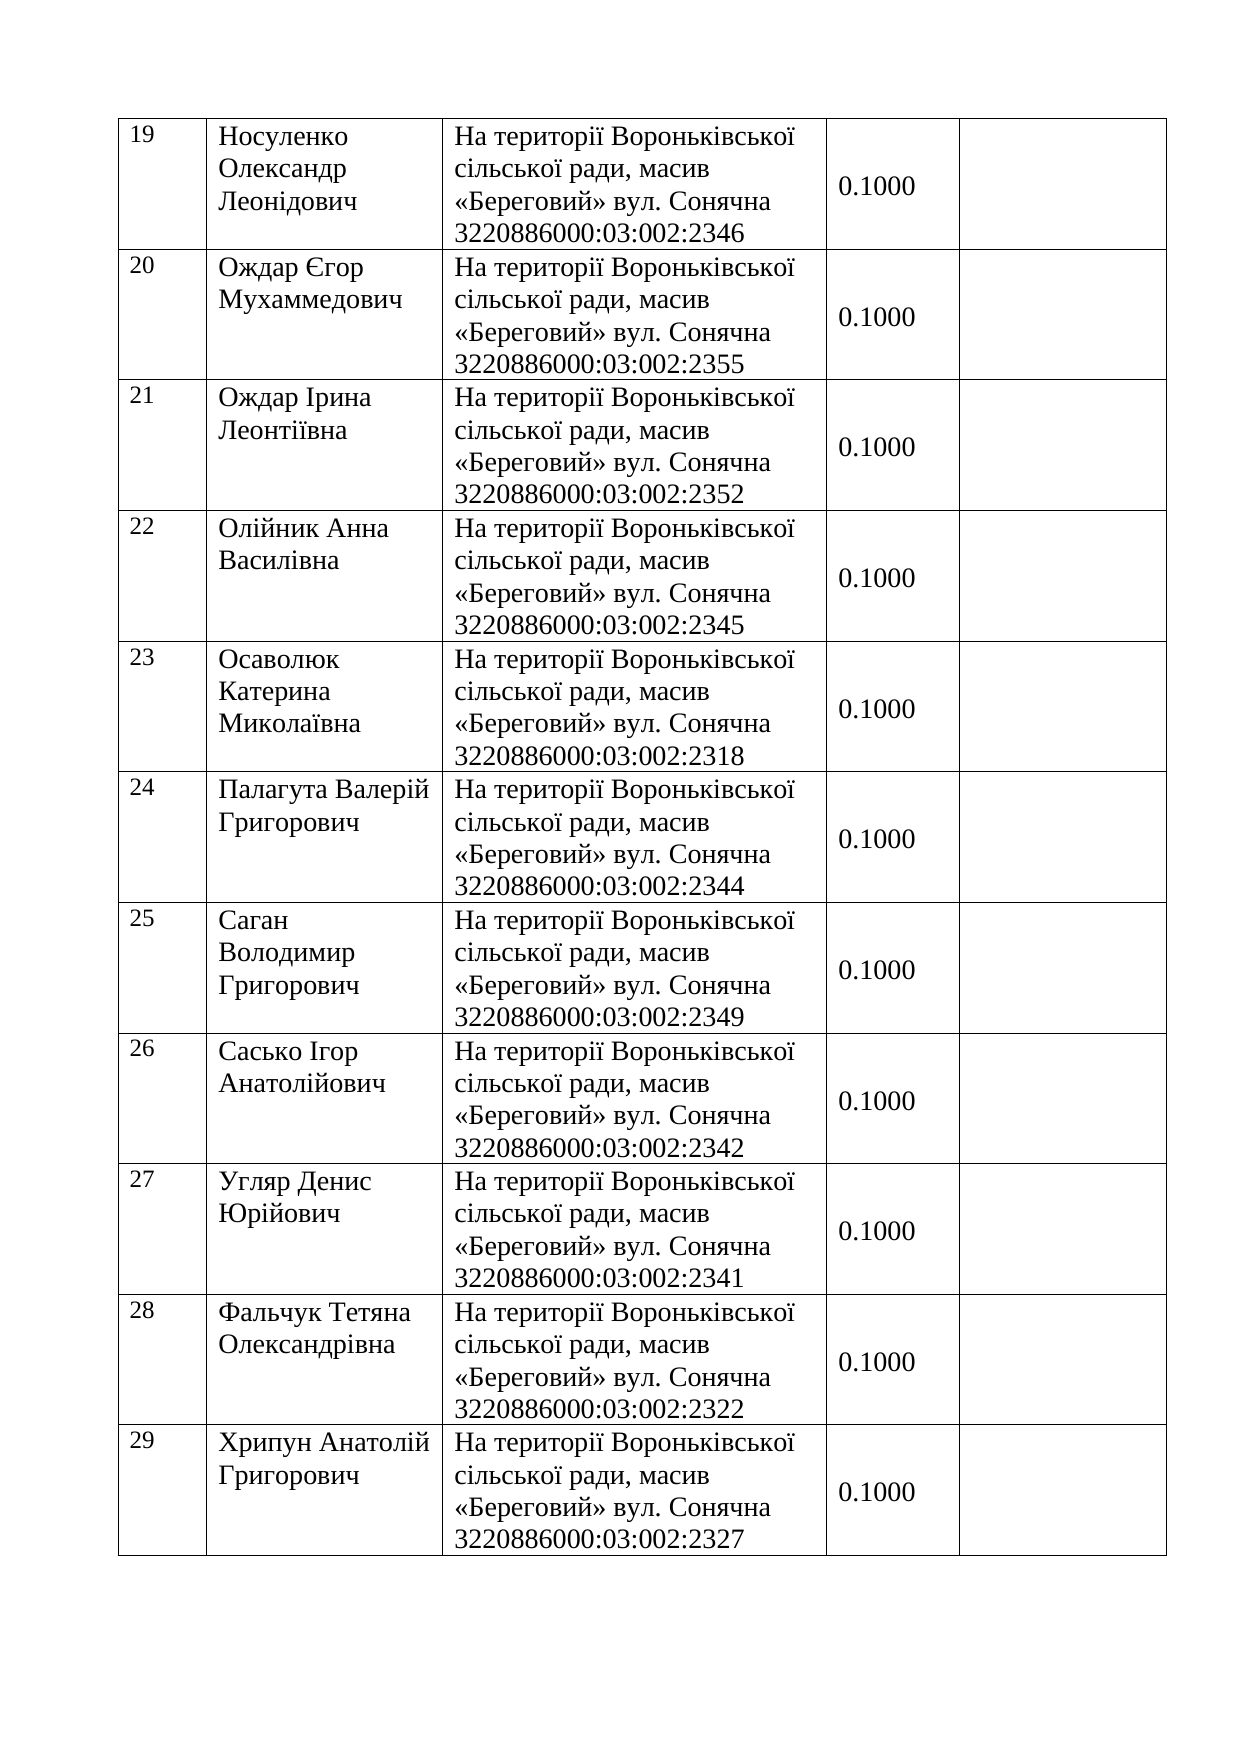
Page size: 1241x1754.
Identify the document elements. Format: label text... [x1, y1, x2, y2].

table_cell [960, 1295, 1166, 1424]
table_cell На території Вороньківської сільської ради, масив «Береговий» вул. Сонячна 3220886000:03:002:2342 [443, 1034, 826, 1163]
table_cell 26 [119, 1034, 206, 1163]
table_cell Фальчук Тетяна Олександрівна [207, 1295, 442, 1424]
table_cell Носуленко Олександр Леонідович [207, 119, 442, 249]
table_cell [960, 250, 1166, 379]
table_cell [960, 642, 1166, 771]
table_cell 22 [119, 511, 206, 641]
table_cell 24 [119, 772, 206, 902]
table_cell На території Вороньківської сільської ради, масив «Береговий» вул. Сонячна 3220886000:03:002:2318 [443, 642, 826, 771]
table_cell 25 [119, 903, 206, 1032]
table_cell [960, 1034, 1166, 1163]
table_cell [960, 380, 1166, 510]
table_cell Хрипун Анатолій Григорович [207, 1425, 442, 1555]
table_cell 21 [119, 380, 206, 510]
table_cell На території Вороньківської сільської ради, масив «Береговий» вул. Сонячна 3220886000:03:002:2344 [443, 772, 826, 902]
table_cell 20 [119, 250, 206, 379]
table_cell 0.1000 [827, 1034, 959, 1163]
table_cell [960, 772, 1166, 902]
table_cell 0.1000 [827, 380, 959, 510]
table_cell 28 [119, 1295, 206, 1424]
table_cell На території Вороньківської сільської ради, масив «Береговий» вул. Сонячна 3220886000:03:002:2355 [443, 250, 826, 379]
table_cell [960, 903, 1166, 1032]
table_cell 0.1000 [827, 119, 959, 249]
table_cell Осаволюк Катерина Миколаївна [207, 642, 442, 771]
table_cell На території Вороньківської сільської ради, масив «Береговий» вул. Сонячна 3220886000:03:002:2345 [443, 511, 826, 641]
table_cell [960, 119, 1166, 249]
table_cell 0.1000 [827, 250, 959, 379]
table_cell 0.1000 [827, 511, 959, 641]
table_cell 0.1000 [827, 1425, 959, 1555]
table_cell Саган Володимир Григорович [207, 903, 442, 1032]
table_cell На території Вороньківської сільської ради, масив «Береговий» вул. Сонячна 3220886000:03:002:2349 [443, 903, 826, 1032]
table_cell 23 [119, 642, 206, 771]
table_cell [960, 1164, 1166, 1294]
table_cell На території Вороньківської сільської ради, масив «Береговий» вул. Сонячна 3220886000:03:002:2327 [443, 1425, 826, 1555]
table_cell 29 [119, 1425, 206, 1555]
table_cell 27 [119, 1164, 206, 1294]
table_cell 0.1000 [827, 772, 959, 902]
table_cell Угляр Денис Юрійович [207, 1164, 442, 1294]
table_cell На території Вороньківської сільської ради, масив «Береговий» вул. Сонячна 3220886000:03:002:2346 [443, 119, 826, 249]
table_cell 19 [119, 119, 206, 249]
table_cell Ождар Ірина Леонтіївна [207, 380, 442, 510]
table_cell Ождар Єгор Мухаммедович [207, 250, 442, 379]
table_cell [960, 1425, 1166, 1555]
table_cell 0.1000 [827, 903, 959, 1032]
table_cell Палагута Валерій Григорович [207, 772, 442, 902]
table_cell 0.1000 [827, 1164, 959, 1294]
table_cell 0.1000 [827, 1295, 959, 1424]
table_cell Сасько Ігор Анатолійович [207, 1034, 442, 1163]
table_cell На території Вороньківської сільської ради, масив «Береговий» вул. Сонячна 3220886000:03:002:2341 [443, 1164, 826, 1294]
table_cell На території Вороньківської сільської ради, масив «Береговий» вул. Сонячна 3220886000:03:002:2322 [443, 1295, 826, 1424]
table_cell [960, 511, 1166, 641]
table_cell Олійник Анна Василівна [207, 511, 442, 641]
table_cell На території Вороньківської сільської ради, масив «Береговий» вул. Сонячна 3220886000:03:002:2352 [443, 380, 826, 510]
table_cell 0.1000 [827, 642, 959, 771]
